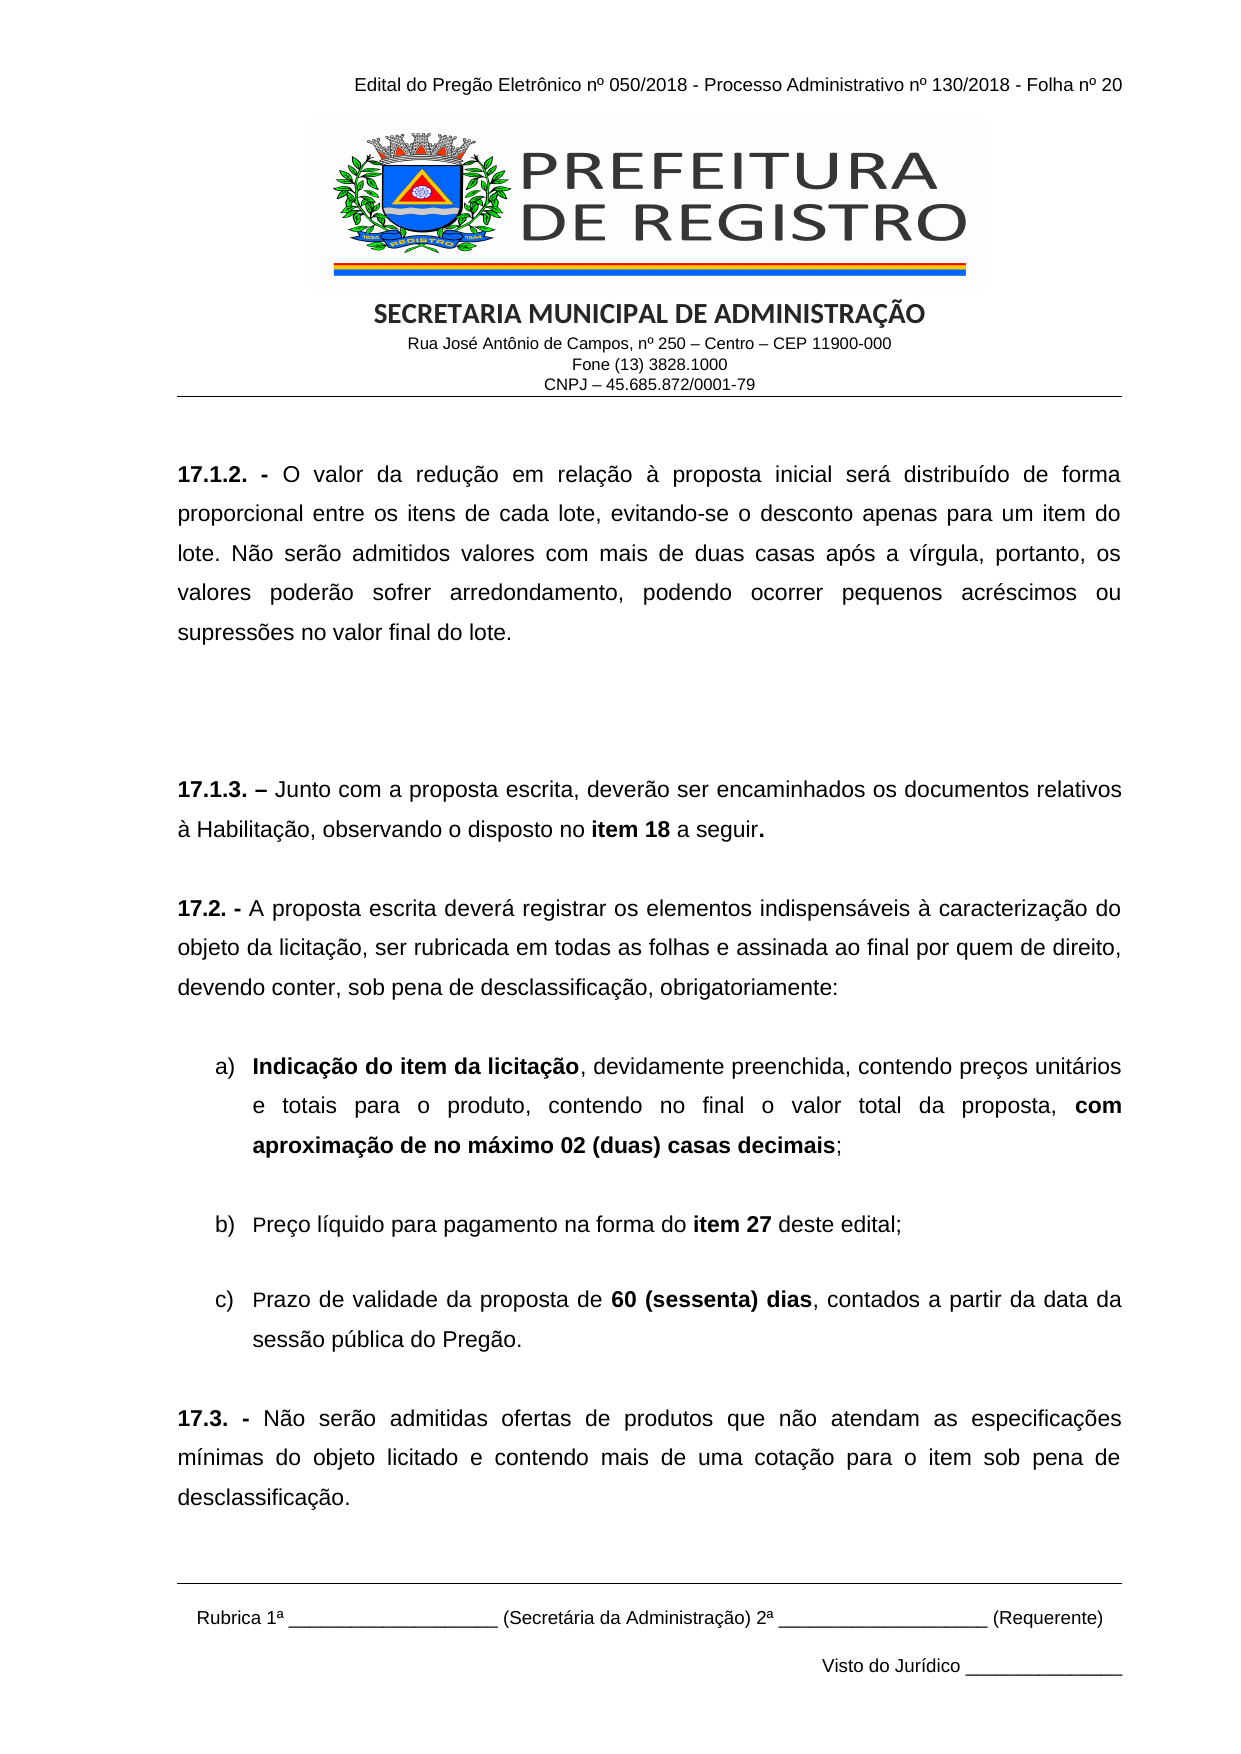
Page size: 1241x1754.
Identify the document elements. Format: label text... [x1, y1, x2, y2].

list Indicação do item da licitação, devidamente preenchida, contendo preços unitários e totais para o produto, contendo no final o valor total da proposta, com aproximação de no máximo 02 (duas) casas decimais; [215, 1053, 1122, 1158]
text 17.1.3. – Junto com a proposta escrita, deverão ser encaminhados os documentos relativos à Habilitação, observando o disposto no item 18 a seguir. [177, 776, 1122, 842]
list Prazo de validade da proposta de 60 (sessenta) dias, contados a partir da data da sessão pública do Pregão. [215, 1286, 1122, 1352]
list Preço líquido para pagamento na forma do item 27 deste edital; [215, 1211, 1122, 1237]
picture [307, 117, 992, 293]
text 17.1.2. - O valor da redução em relação à proposta inicial será distribuído de forma proporcional entre os itens de cada lote, evitando-se o desconto apenas para um item do lote. Não serão admitidos valores com mais de duas casas após a vírgula, portanto, os valores poderão sofrer arredondamento, podendo ocorrer pequenos acréscimos ou supressões no valor final do lote. [177, 461, 1122, 645]
text 17.3. - Não serão admitidas ofertas de produtos que não atendam as especificações mínimas do objeto licitado e contendo mais de uma cotação para o item sob pena de desclassificação. [177, 1404, 1122, 1510]
text 17.2. - A proposta escrita deverá registrar os elementos indispensáveis à caracterização do objeto da licitação, ser rubricada em todas as folhas e assinada ao final por quem de direito, devendo conter, sob pena de desclassificação, obrigatoriamente: [177, 895, 1122, 1000]
